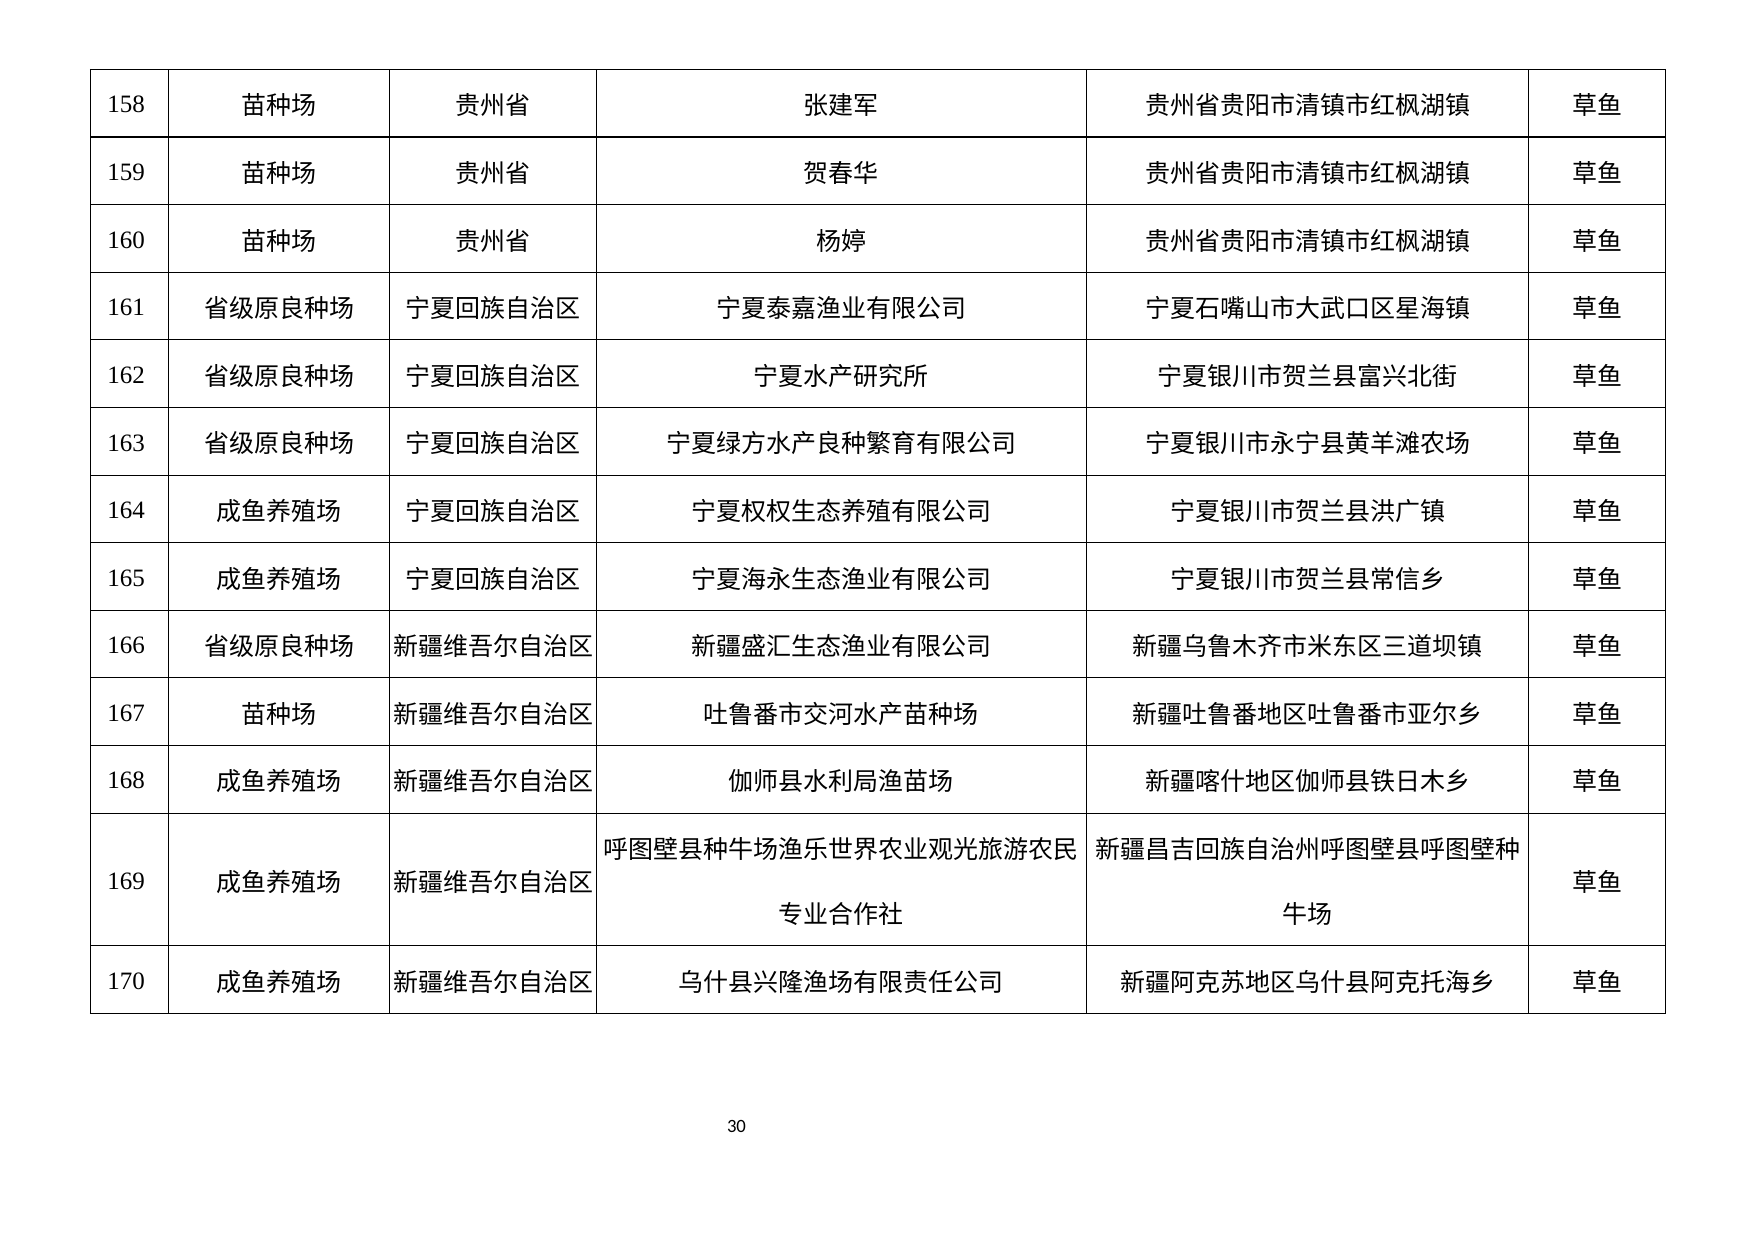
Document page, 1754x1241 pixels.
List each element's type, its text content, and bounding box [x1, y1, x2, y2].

table_cell [91, 205, 168, 272]
table_cell 草鱼 [1529, 138, 1665, 204]
table_cell 贵州省贵阳市清镇市红枫湖镇 [1087, 138, 1528, 204]
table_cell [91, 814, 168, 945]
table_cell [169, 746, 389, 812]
table_cell 草鱼 [1529, 476, 1665, 542]
table_cell [91, 340, 168, 407]
table_cell 贵州省 [390, 138, 596, 204]
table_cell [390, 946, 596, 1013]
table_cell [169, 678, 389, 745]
table_cell 苗种场 [169, 70, 389, 136]
table_cell 省级原良种场 [169, 611, 389, 677]
table_cell 贵州省 [390, 70, 596, 136]
table_cell 新疆维吾尔自治区 [390, 611, 596, 677]
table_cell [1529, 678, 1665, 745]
table_cell 宁夏回族自治区 [390, 543, 596, 610]
table_cell 宁夏权权生态养殖有限公司 [597, 476, 1086, 542]
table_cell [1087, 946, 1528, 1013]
table_cell 草鱼 [1529, 408, 1665, 474]
table_cell 省级原良种场 [169, 408, 389, 474]
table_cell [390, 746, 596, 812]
table_cell 贵州省贵阳市清镇市红枫湖镇 [1087, 70, 1528, 136]
table_cell 宁夏回族自治区 [390, 340, 596, 407]
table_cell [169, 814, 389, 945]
table_cell 贵州省贵阳市清镇市红枫湖镇 [1087, 205, 1528, 272]
table_cell 草鱼 [1529, 273, 1665, 339]
table_cell 省级原良种场 [169, 340, 389, 407]
table_cell 张建军 [597, 70, 1086, 136]
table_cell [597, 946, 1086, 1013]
table_cell 苗种场 [169, 205, 389, 272]
table_cell 宁夏泰嘉渔业有限公司 [597, 273, 1086, 339]
table_cell 贺春华 [597, 138, 1086, 204]
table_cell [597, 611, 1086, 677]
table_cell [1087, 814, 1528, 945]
table_cell [91, 273, 168, 339]
table_cell 杨婷 [597, 205, 1086, 272]
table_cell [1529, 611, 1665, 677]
table_cell 省级原良种场 [169, 273, 389, 339]
table_cell 草鱼 [1529, 543, 1665, 610]
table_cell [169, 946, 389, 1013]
table_cell [91, 408, 168, 474]
table_cell 草鱼 [1529, 205, 1665, 272]
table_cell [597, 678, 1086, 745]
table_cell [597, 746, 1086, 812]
table_cell 草鱼 [1529, 340, 1665, 407]
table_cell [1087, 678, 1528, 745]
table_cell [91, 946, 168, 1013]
table_cell 宁夏绿方水产良种繁育有限公司 [597, 408, 1086, 474]
table_cell 宁夏银川市贺兰县富兴北街 [1087, 340, 1528, 407]
table_cell [91, 138, 168, 204]
table_cell 宁夏银川市永宁县黄羊滩农场 [1087, 408, 1528, 474]
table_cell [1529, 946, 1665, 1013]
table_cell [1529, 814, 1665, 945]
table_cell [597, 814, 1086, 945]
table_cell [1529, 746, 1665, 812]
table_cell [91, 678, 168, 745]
table_cell 宁夏海永生态渔业有限公司 [597, 543, 1086, 610]
table_cell 宁夏银川市贺兰县常信乡 [1087, 543, 1528, 610]
table_cell [91, 70, 168, 136]
table_cell 苗种场 [169, 138, 389, 204]
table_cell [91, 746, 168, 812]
table_cell [91, 476, 168, 542]
table_cell 宁夏回族自治区 [390, 273, 596, 339]
table_cell 宁夏回族自治区 [390, 408, 596, 474]
table_cell 宁夏石嘴山市大武口区星海镇 [1087, 273, 1528, 339]
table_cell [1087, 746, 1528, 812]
table_cell 宁夏银川市贺兰县洪广镇 [1087, 476, 1528, 542]
table_cell 草鱼 [1529, 70, 1665, 136]
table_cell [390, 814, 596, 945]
table_cell [91, 611, 168, 677]
table_cell 宁夏回族自治区 [390, 476, 596, 542]
table_cell [91, 543, 168, 610]
table_cell 贵州省 [390, 205, 596, 272]
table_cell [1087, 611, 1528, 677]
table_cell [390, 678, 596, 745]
table_cell 宁夏水产研究所 [597, 340, 1086, 407]
table_cell 成鱼养殖场 [169, 476, 389, 542]
table_cell 成鱼养殖场 [169, 543, 389, 610]
